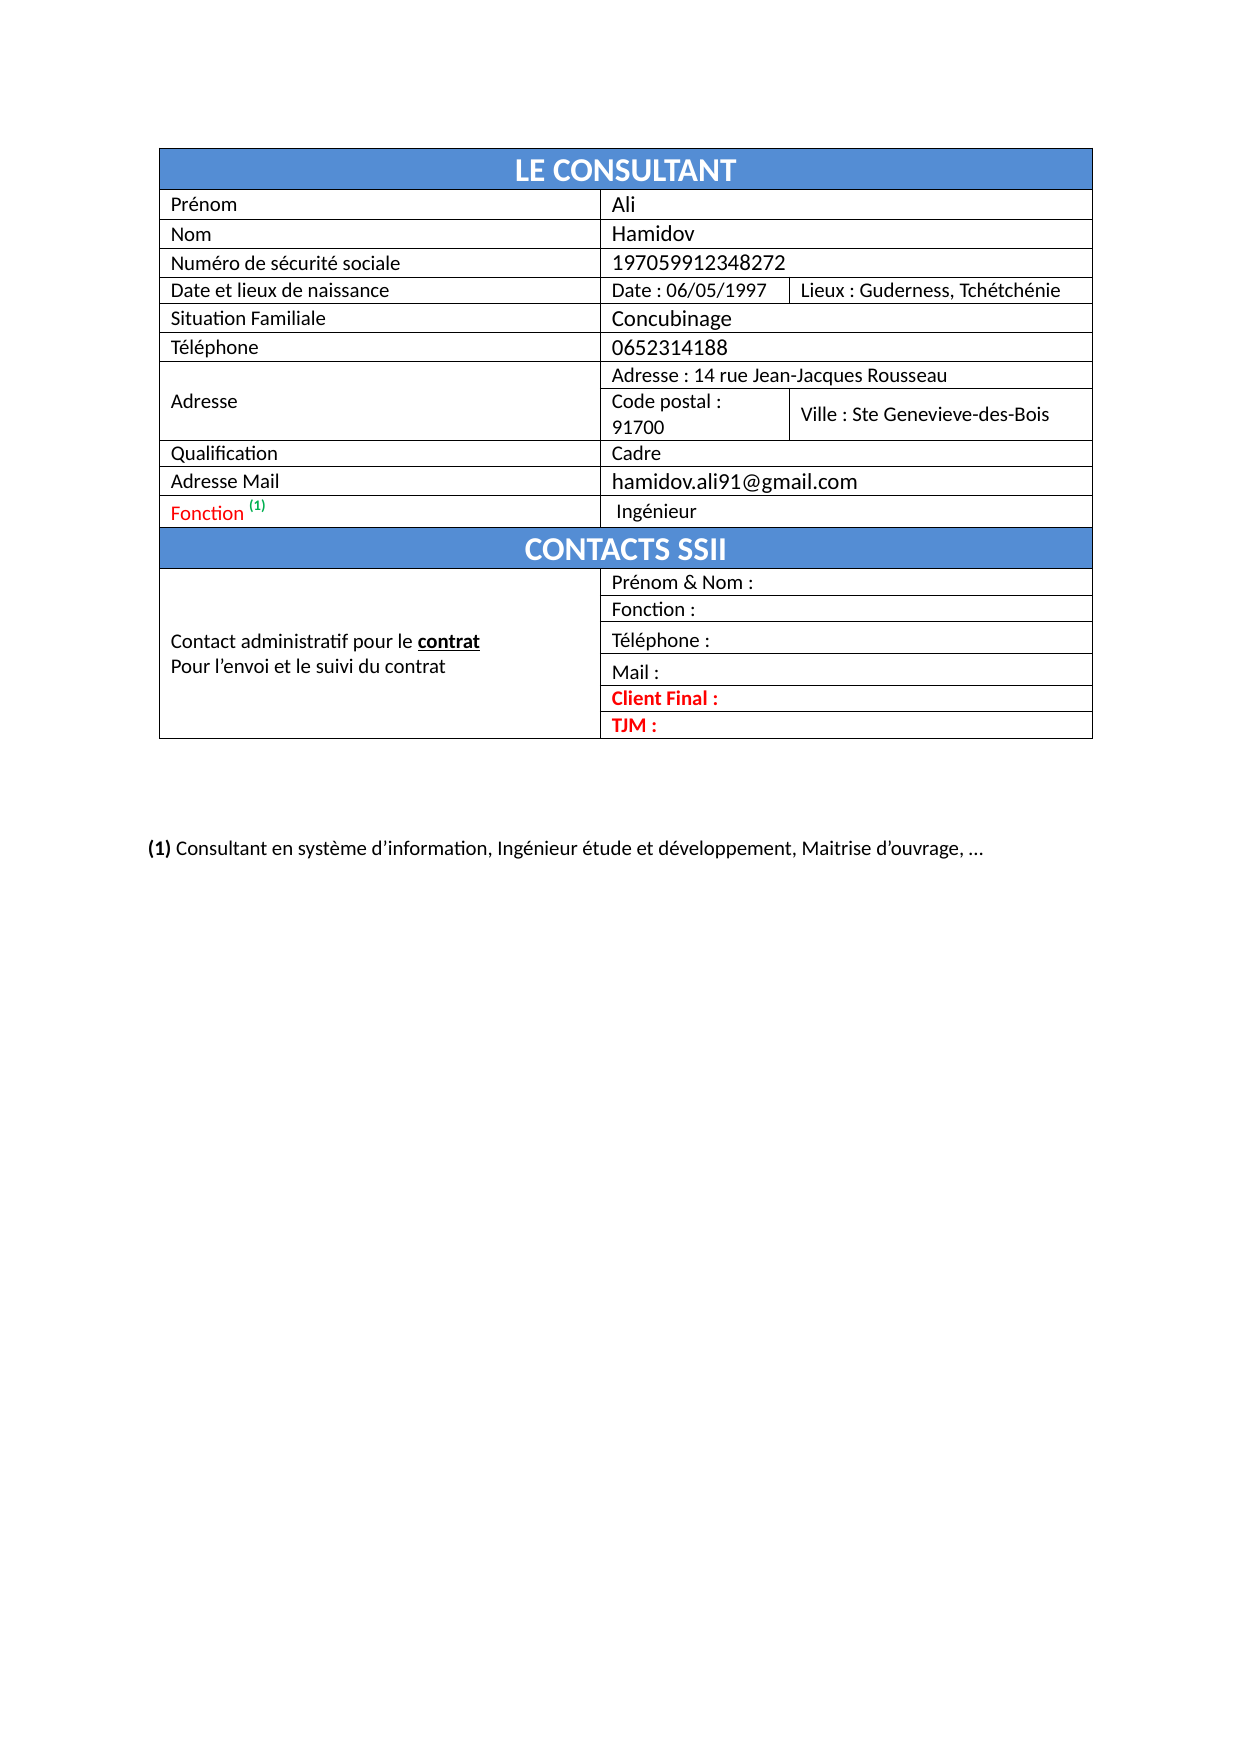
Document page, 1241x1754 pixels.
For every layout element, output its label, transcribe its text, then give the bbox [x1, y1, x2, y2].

table_cell Fonction : [601, 596, 1092, 621]
table_cell Ingénieur [601, 496, 1092, 527]
table_cell Prénom & Nom : [601, 569, 1092, 595]
table_cell Adresse Mail [160, 467, 600, 495]
table_cell Client Final : [601, 686, 1092, 711]
table_cell Date et lieux de naissance [160, 278, 600, 303]
table_cell Prénom [160, 190, 600, 218]
table_cell CONTACTS SSII [160, 528, 1092, 568]
table_cell Hamidov [601, 220, 1092, 247]
table_cell Adresse [160, 362, 600, 439]
table_cell Ali [601, 190, 1092, 218]
table_cell Téléphone : [601, 622, 1092, 653]
text (1) Consultant en système d’information, Ingénieur étude et développement, Maitrise d’ouvrage, … [148, 835, 1093, 860]
table_cell Cadre [601, 441, 1092, 466]
table_header LE CONSULTANT [160, 149, 1092, 189]
table_cell Ville : Ste Genevieve-des-Bois [790, 389, 1092, 439]
table_cell Nom [160, 220, 600, 247]
table_cell Code postal : 91700 [601, 389, 789, 439]
table_cell Date : 06/05/1997 [601, 278, 789, 303]
table_cell Concubinage [601, 304, 1092, 332]
table_cell hamidov.ali91@gmail.com [601, 467, 1092, 495]
table_cell Mail : [601, 654, 1092, 684]
table_cell Téléphone [160, 333, 600, 361]
table_cell 197059912348272 [601, 249, 1092, 277]
table_cell 0652314188 [601, 333, 1092, 361]
table_cell Lieux : Guderness, Tchétchénie [790, 278, 1092, 303]
table_cell Adresse : 14 rue Jean-Jacques Rousseau [601, 362, 1092, 388]
table_cell Numéro de sécurité sociale [160, 249, 600, 277]
table_cell Qualification [160, 441, 600, 466]
table_cell Situation Familiale [160, 304, 600, 332]
table_cell TJM : [601, 712, 1092, 737]
table_cell Fonction (1) [160, 496, 600, 527]
table_cell Contact administratif pour le contrat Pour l’envoi et le suivi du contrat [160, 569, 600, 737]
